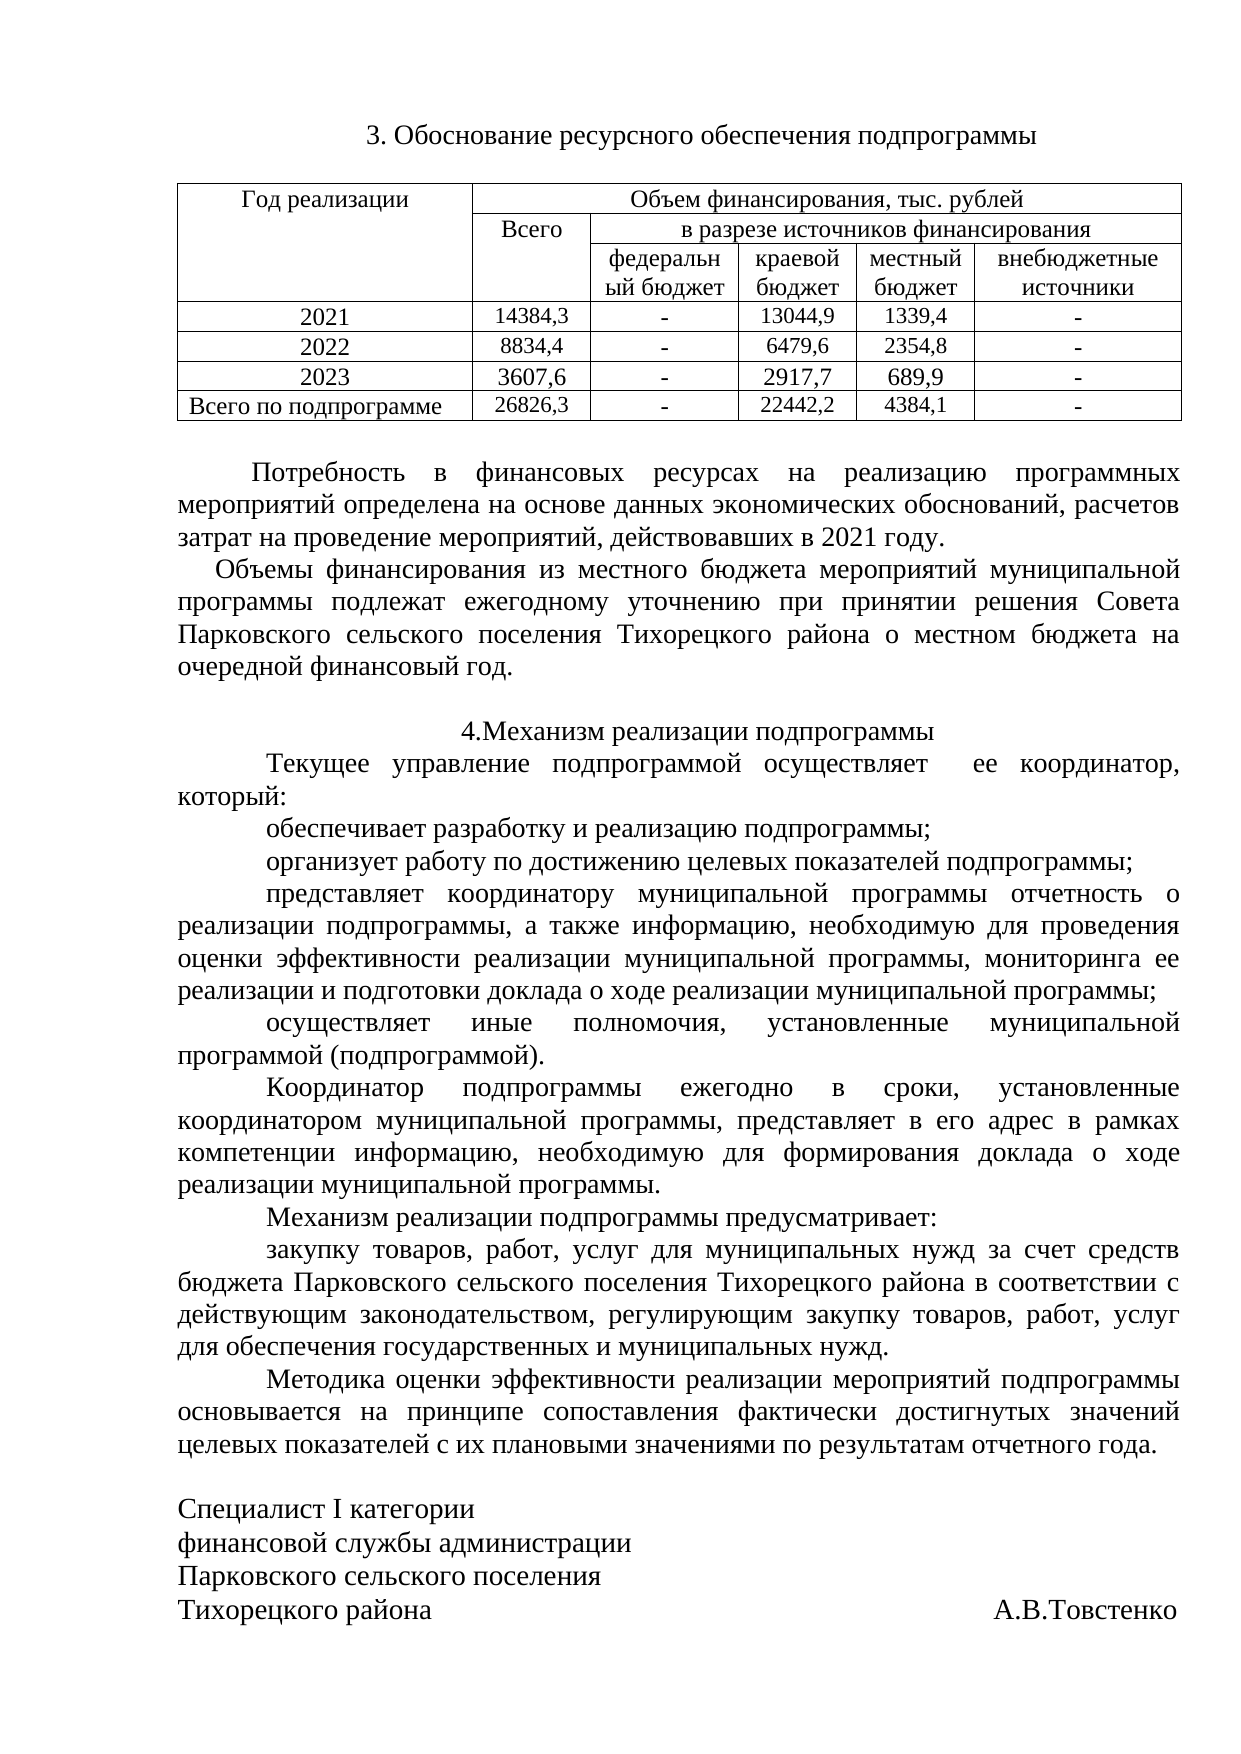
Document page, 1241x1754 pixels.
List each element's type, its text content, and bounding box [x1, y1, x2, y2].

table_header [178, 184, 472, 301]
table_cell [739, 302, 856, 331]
text Механизм реализации подпрограммы предусматривает: [177, 1200, 1181, 1232]
text Объемы финансирования из местного бюджета мероприятий муниципальной программы подлежат ежегодному уточнению при принятии решения Совета Парковского сельского поселения Тихорецкого района о местном бюджета на очередной финансовый год. [177, 552, 1181, 682]
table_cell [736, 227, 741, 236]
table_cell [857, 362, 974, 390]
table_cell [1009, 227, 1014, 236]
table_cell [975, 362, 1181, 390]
text обеспечивает разработку и реализацию подпрограммы; [177, 811, 1181, 843]
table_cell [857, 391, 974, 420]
text Текущее управление подпрограммой осуществляет ее координатор, который: [177, 746, 1181, 811]
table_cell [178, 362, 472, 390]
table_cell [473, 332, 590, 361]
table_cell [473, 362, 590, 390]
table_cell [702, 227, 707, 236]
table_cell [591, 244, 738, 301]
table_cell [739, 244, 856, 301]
text Потребность в финансовых ресурсах на реализацию программных мероприятий определена на основе данных экономических обоснований, расчетов затрат на проведение мероприятий, действовавших в 2021 году. [177, 455, 1181, 552]
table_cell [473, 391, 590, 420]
text закупку товаров, работ, услуг для муниципальных нужд за счет средств бюджета Парковского сельского поселения Тихорецкого района в соответствии с действующим законодательством, регулирующим закупку товаров, работ, услуг для обеспечения государственных и муниципальных нужд. [177, 1232, 1181, 1362]
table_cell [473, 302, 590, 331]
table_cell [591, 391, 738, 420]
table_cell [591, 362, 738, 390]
text 4.Механизм реализации подпрограммы [177, 714, 1181, 746]
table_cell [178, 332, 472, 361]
text Тихорецкого района А.В.Товстенко [177, 1592, 1181, 1626]
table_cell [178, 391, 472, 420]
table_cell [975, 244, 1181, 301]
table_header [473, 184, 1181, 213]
list 3. Обоснование ресурсного обеспечения подпрограммы [177, 118, 1181, 151]
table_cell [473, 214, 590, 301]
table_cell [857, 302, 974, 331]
text Парковского сельского поселения [177, 1558, 1181, 1592]
text организует работу по достижению целевых показателей подпрограммы; [177, 843, 1181, 876]
text Специалист I категории [177, 1491, 1181, 1525]
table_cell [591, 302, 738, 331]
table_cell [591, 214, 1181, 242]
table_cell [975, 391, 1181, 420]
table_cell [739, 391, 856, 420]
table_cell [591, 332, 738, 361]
text финансовой службы администрации [177, 1525, 1181, 1558]
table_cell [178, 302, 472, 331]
text Методика оценки эффективности реализации мероприятий подпрограммы основывается на принципе сопоставления фактически достигнутых значений целевых показателей с их плановыми значениями по результатам отчетного года. [177, 1362, 1181, 1459]
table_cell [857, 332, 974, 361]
text Координатор подпрограммы ежегодно в сроки, установленные координатором муниципальной программы, представляет в его адрес в рамках компетенции информацию, необходимую для формирования доклада о ходе реализации муниципальной программы. [177, 1070, 1181, 1200]
text осуществляет иные полномочия, установленные муниципальной программой (подпрограммой). [177, 1006, 1181, 1070]
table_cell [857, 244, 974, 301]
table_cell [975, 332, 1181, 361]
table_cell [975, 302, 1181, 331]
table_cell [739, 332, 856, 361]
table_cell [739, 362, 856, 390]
text представляет координатору муниципальной программы отчетность о реализации подпрограммы, а также информацию, необходимую для проведения оценки эффективности реализации муниципальной программы, мониторинга ее реализации и подготовки доклада о ходе реализации муниципальной программы; [177, 876, 1181, 1006]
